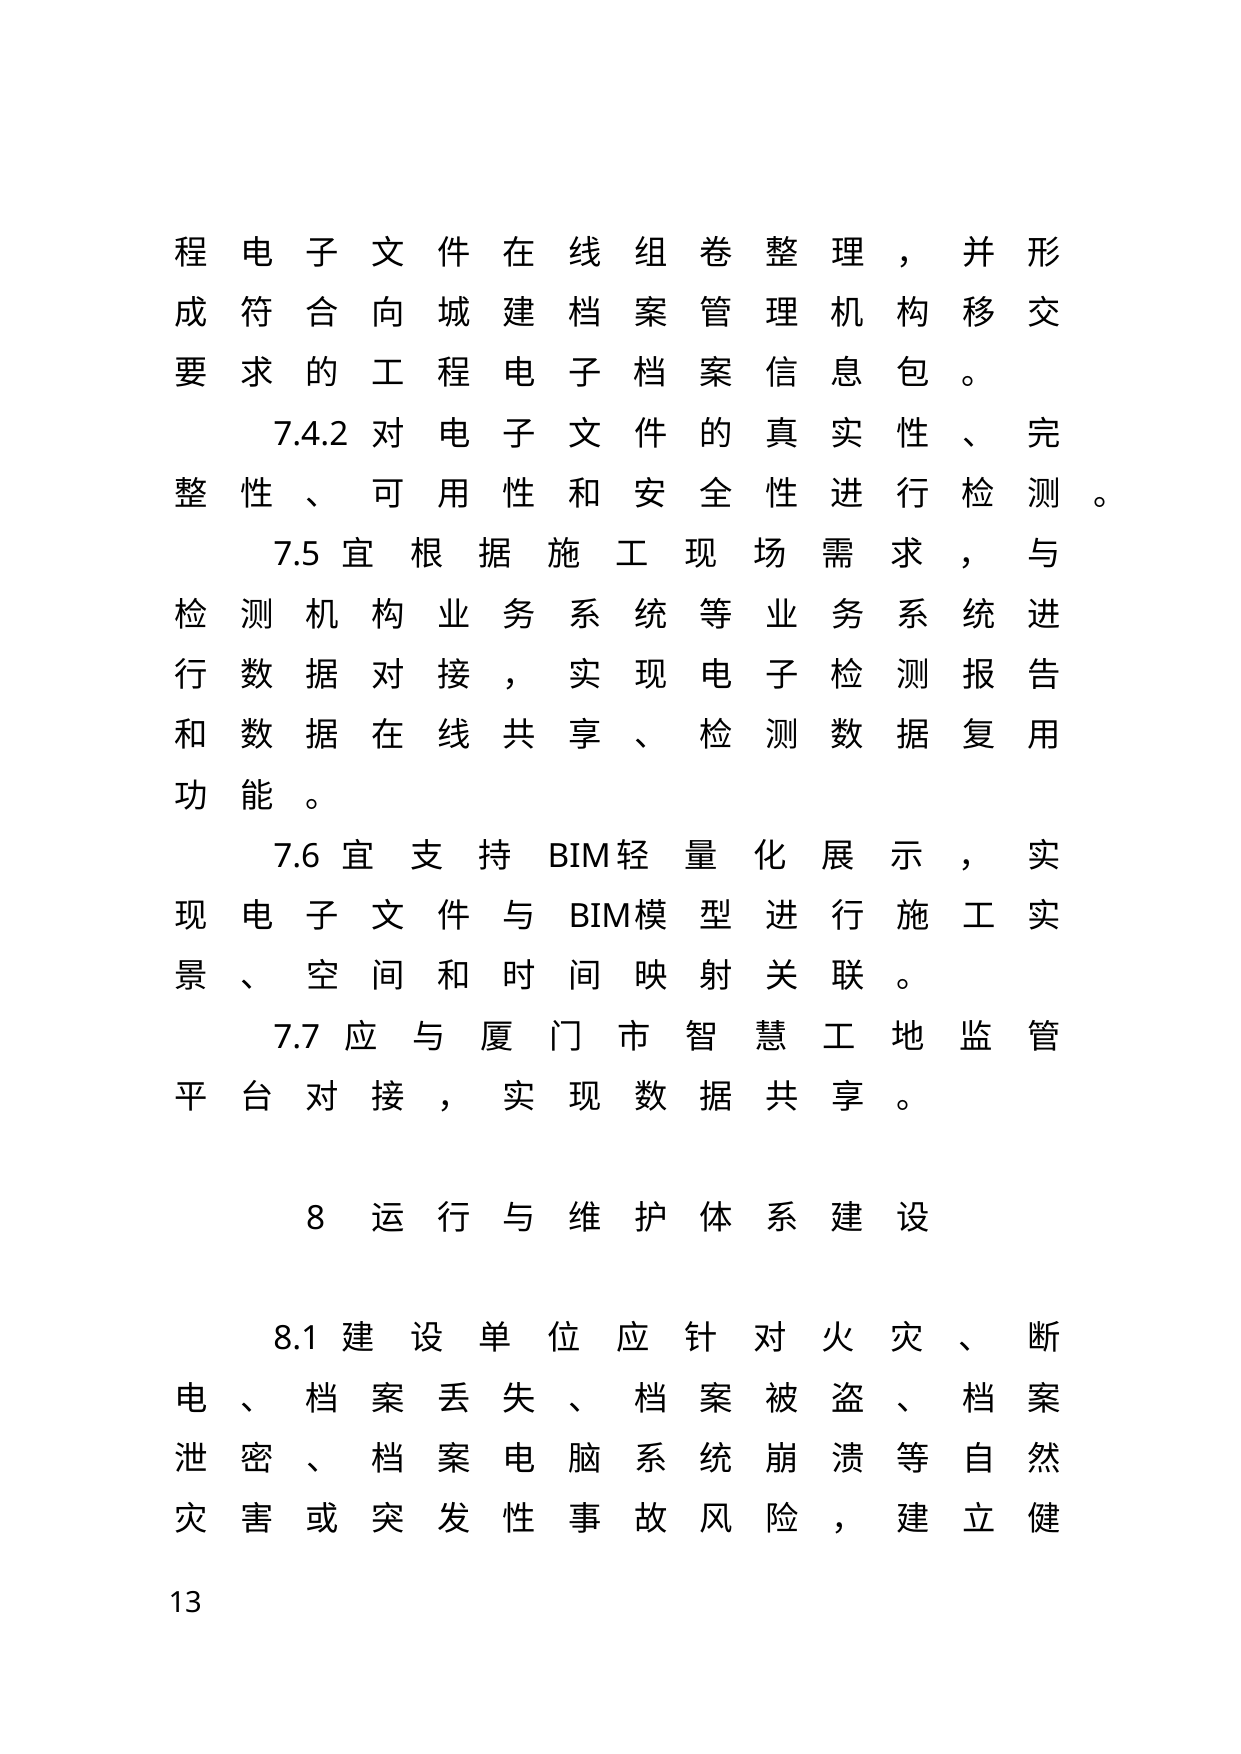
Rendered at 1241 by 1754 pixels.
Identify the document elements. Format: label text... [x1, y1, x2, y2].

text 7.6宜支持BIM轻量化展示，实现电子文件与BIM模型进行施工实景、空间和时间映射关联。 [174, 823, 1093, 1003]
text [174, 1305, 1093, 1546]
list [174, 219, 1093, 400]
list 7.4.2 对电子文件的真实性、完整性、可用性和安全性进行检测。 [174, 400, 1093, 521]
list 7.5宜根据施工现场需求，与检测机构业务系统等业务系统进行数据对接，实现电子检测报告和数据在线共享、检测数据复用功能。 [174, 521, 1093, 823]
text 8 运行与维护体系建设 [174, 1184, 1093, 1245]
text 7.7 应与厦门市智慧工地监管平台对接，实现数据共享。 [174, 1003, 1093, 1124]
